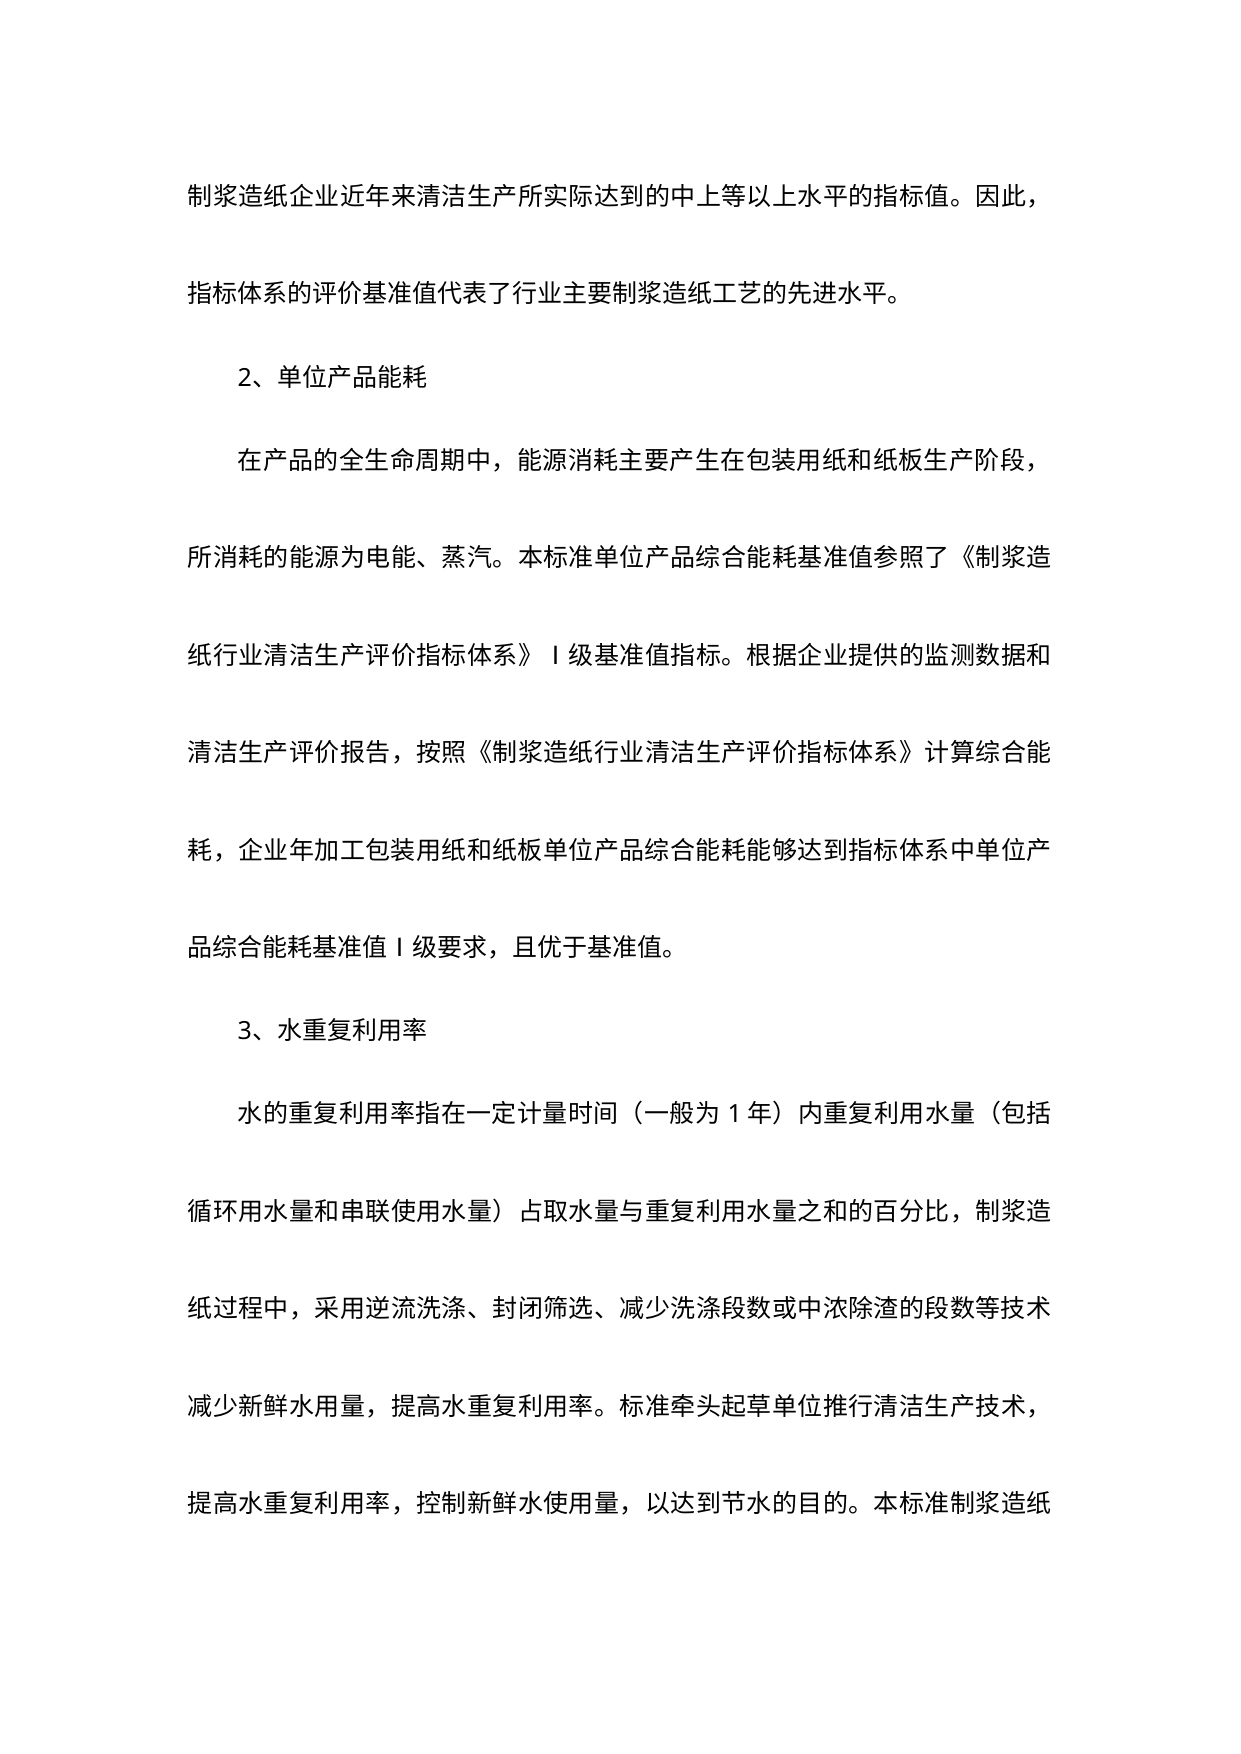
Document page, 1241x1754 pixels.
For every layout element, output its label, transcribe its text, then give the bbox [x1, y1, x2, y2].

text 2、单位产品能耗 [187, 343, 1053, 408]
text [187, 162, 1053, 324]
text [187, 1079, 1053, 1534]
text 在产品的全生命周期中，能源消耗主要产生在包装用纸和纸板生产阶段，所消耗的能源为电能、蒸汽。本标准单位产品综合能耗基准值参照了《制浆造纸行业清洁生产评价指标体系》Ⅰ级基准值指标。根据企业提供的监测数据和清洁生产评价报告，按照《制浆造纸行业清洁生产评价指标体系》计算综合能耗，企业年加工包装用纸和纸板单位产品综合能耗能够达到指标体系中单位产品综合能耗基准值Ⅰ级要求，且优于基准值。 [187, 426, 1053, 978]
text 3、水重复利用率 [187, 996, 1053, 1061]
